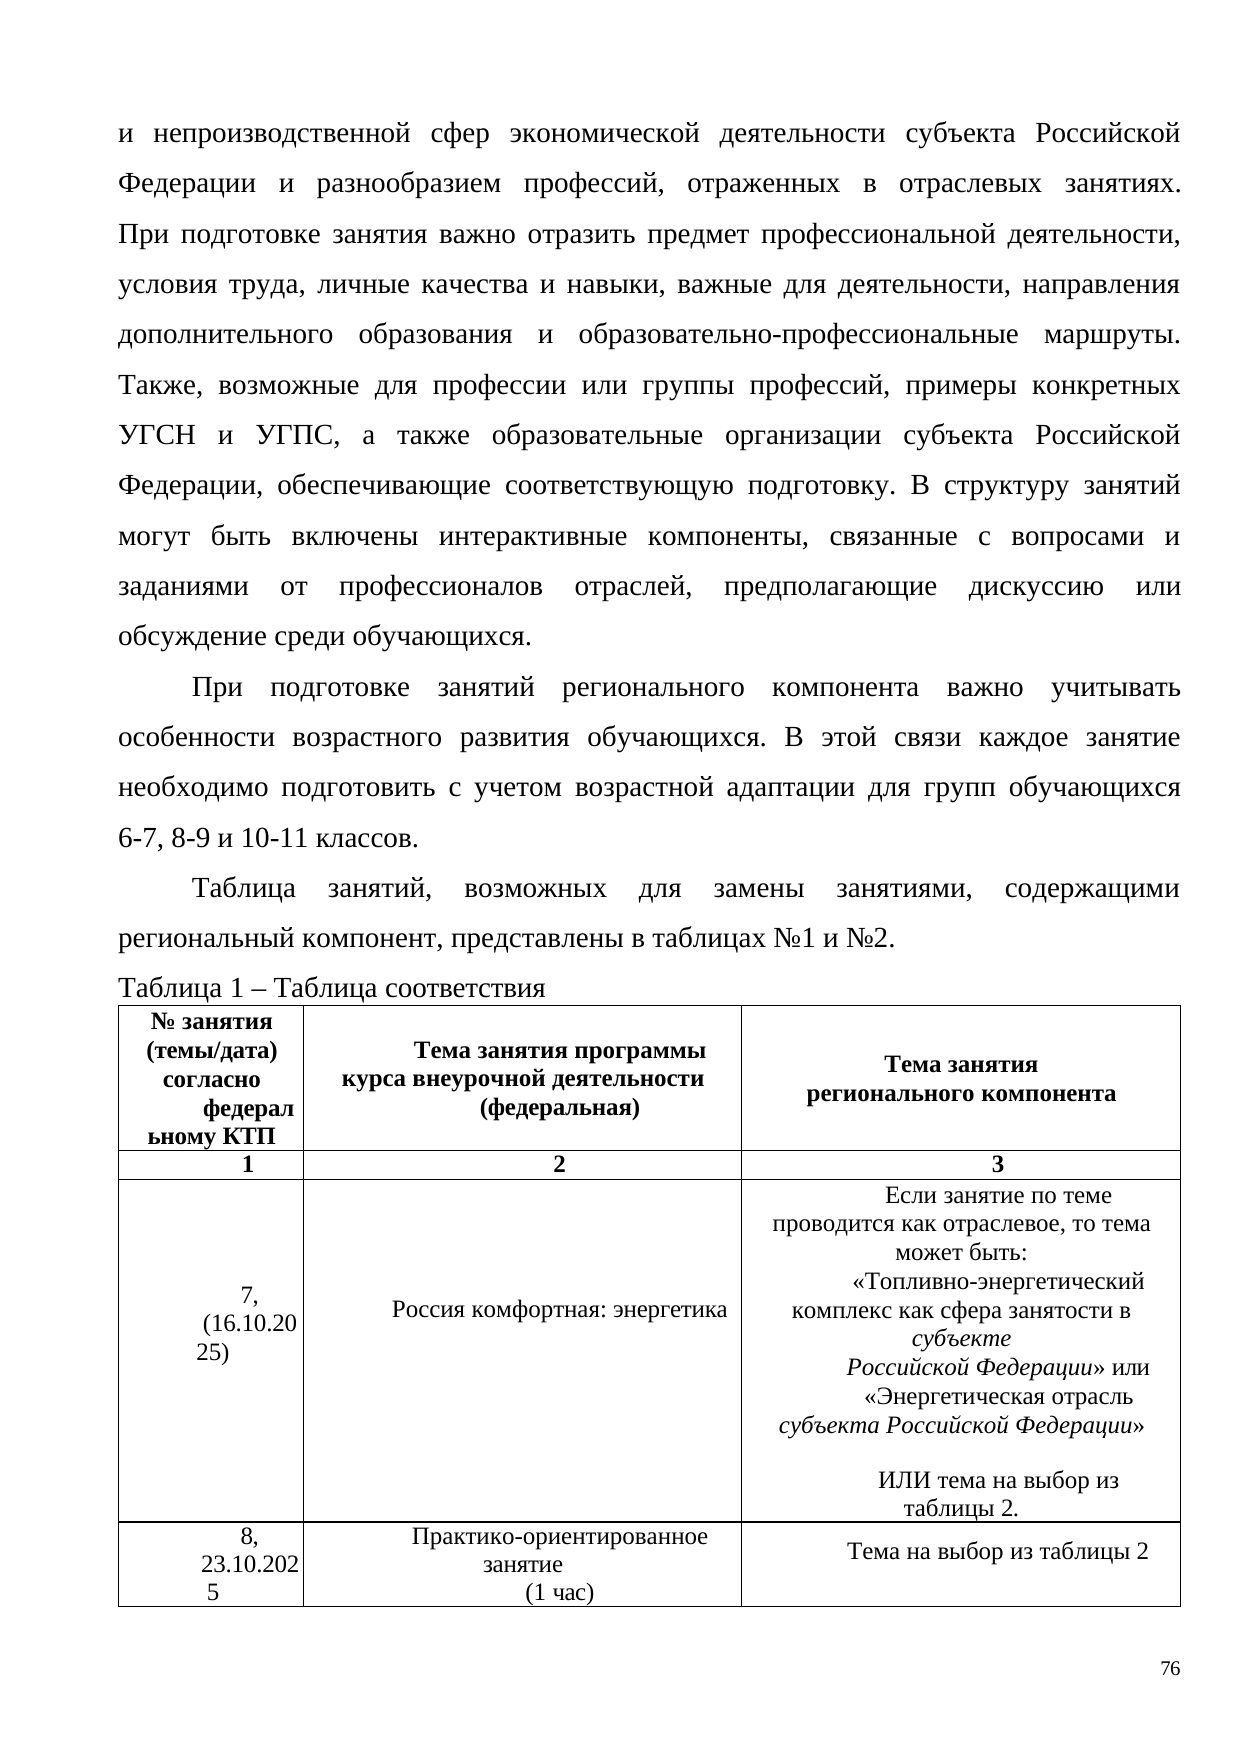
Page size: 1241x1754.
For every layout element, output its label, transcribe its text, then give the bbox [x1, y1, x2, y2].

text и непроизводственной сфер экономической деятельности субъекта Российской Федерации и разнообразием профессий, отраженных в отраслевых занятиях. При подготовке занятия важно отразить предмет профессиональной деятельности, условия труда, личные качества и навыки, важные для деятельности, направления дополнительного образования и образовательно-профессиональные маршруты. Также, возможные для профессии или группы профессий, примеры конкретных УГСН и УГПС, а также образовательные организации субъекта Российской Федерации, обеспечивающие соответствующую подготовку. В структуру занятий могут быть включены интерактивные компоненты, связанные с вопросами и заданиями от профессионалов отраслей, предполагающие дискуссию или обсуждение среди обучающихся. [118, 115, 1182, 652]
text При подготовке занятий регионального компонента важно учитывать особенности возрастного развития обучающихся. В этой связи каждое занятие необходимо подготовить с учетом возрастной адаптации для групп обучающихся 6-7, 8-9 и 10-11 классов. [118, 669, 1182, 853]
table_header Тема занятия регионального компонента [742, 1006, 1180, 1150]
table_header № занятия (темы/дата) согласно федеральному КТП [119, 1006, 303, 1150]
table_cell 2 [304, 1151, 741, 1179]
table_cell Практико-ориентированное занятие (1 час) [304, 1523, 741, 1606]
table_cell 1 [119, 1151, 303, 1179]
text Таблица 1 – Таблица соответствия [118, 971, 1196, 1004]
table_cell 3 [742, 1151, 1180, 1179]
table_cell Тема на выбор из таблицы 2 [742, 1523, 1180, 1606]
table_cell 8, 23.10.2025 [119, 1523, 303, 1606]
table_cell 7, (16.10.2025) [119, 1180, 303, 1521]
table_header Тема занятия программы курса внеурочной деятельности (федеральная) [304, 1006, 741, 1150]
table_cell Если занятие по теме проводится как отраслевое, то тема может быть: «Топливно-энергетический комплекс как сфера занятости в субъекте Российской Федерации» или «Энергетическая отрасль субъекта Российской Федерации» ИЛИ тема на выбор из таблицы 2. [742, 1180, 1180, 1521]
table_cell Россия комфортная: энергетика [304, 1180, 741, 1521]
text Таблица занятий, возможных для замены занятиями, содержащими региональный компонент, представлены в таблицах №1 и №2. [118, 870, 1181, 954]
